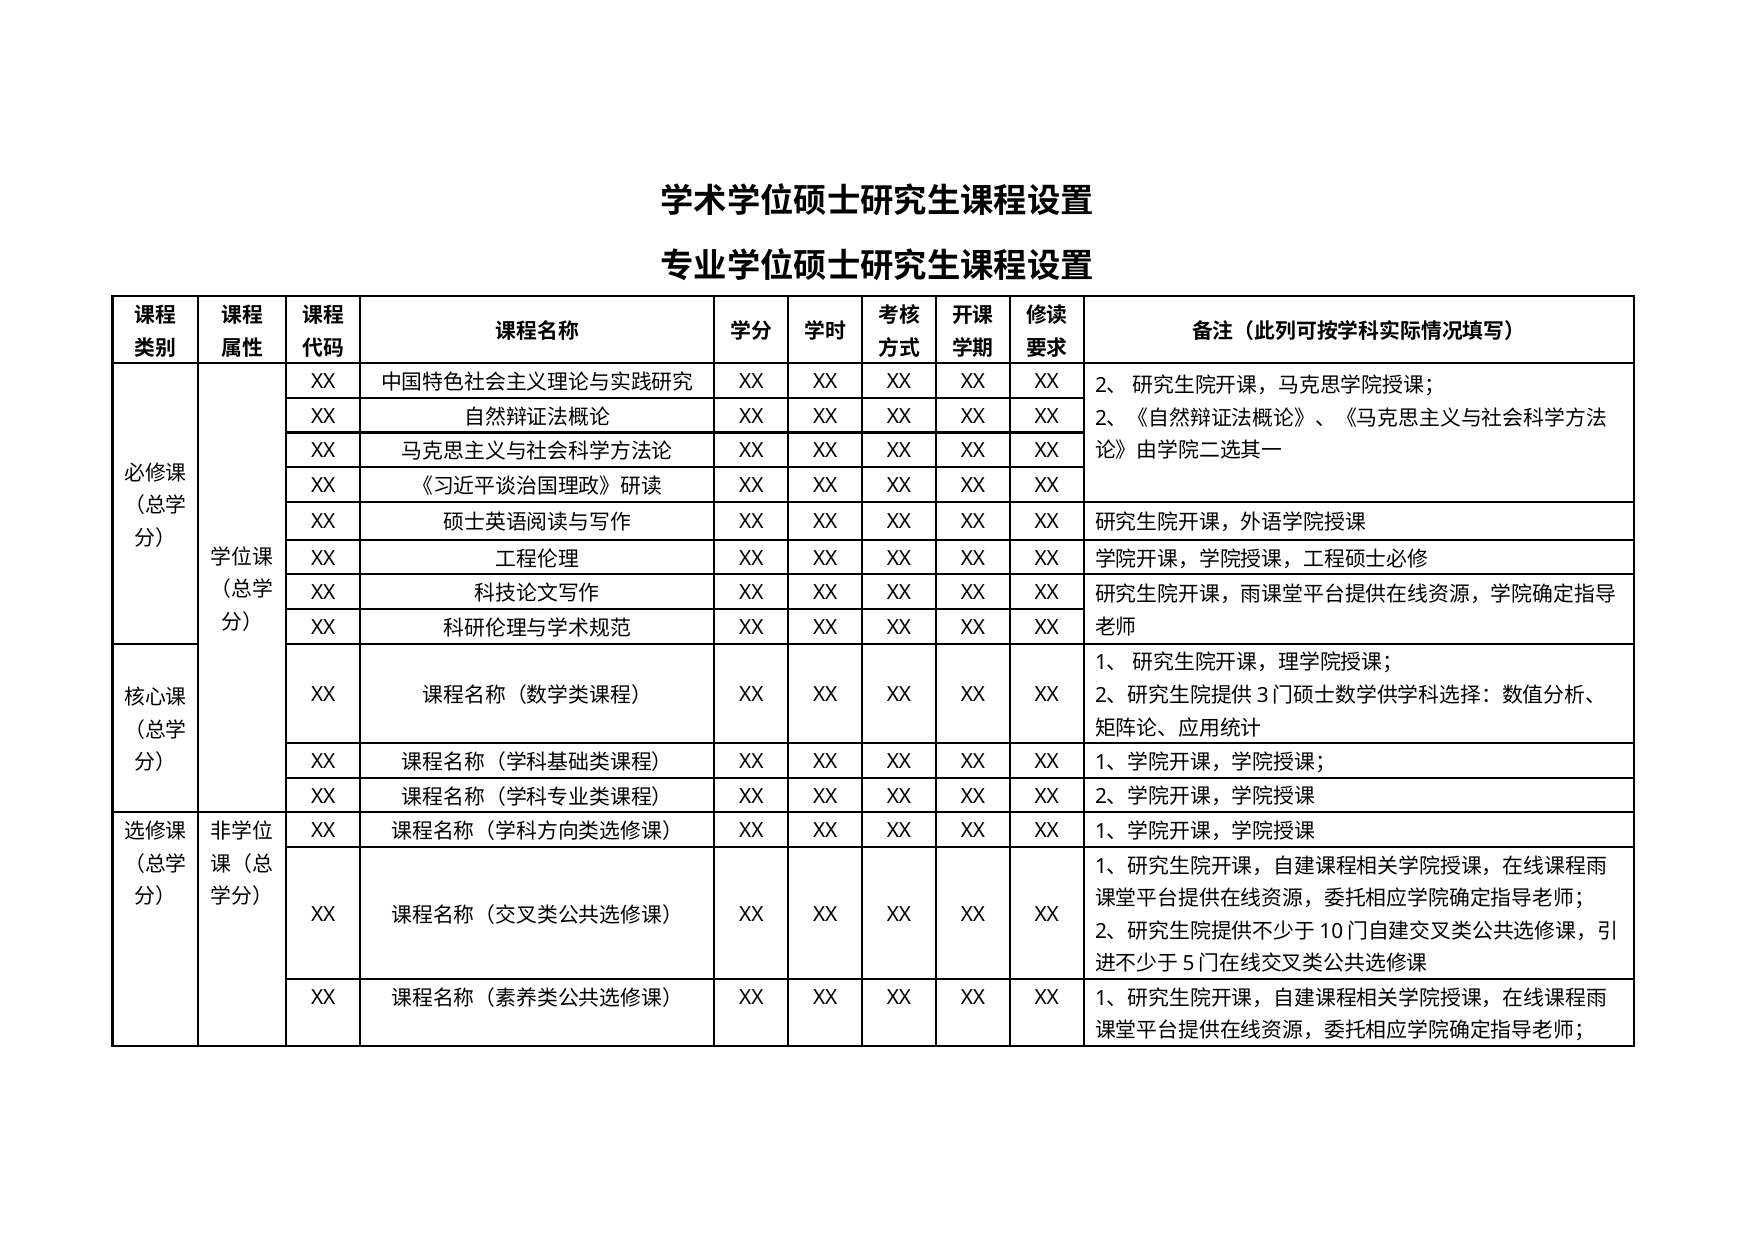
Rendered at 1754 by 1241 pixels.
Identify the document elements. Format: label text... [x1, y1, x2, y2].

table_cell XX [715, 848, 787, 978]
table_cell XX [715, 575, 787, 608]
table_header 课程 类别 [114, 297, 197, 362]
table_cell XX [287, 980, 359, 1045]
table_cell 1、研究生院开课，自建课程相关学院授课，在线课程雨课堂平台提供在线资源，委托相应学院确定指导老师； 2、研究生院提供不少于10门自建交叉类公共选修课，引进不少于5门在线交叉类公共选修课 [1085, 848, 1633, 978]
table_cell XX [863, 848, 935, 978]
table_cell XX [863, 645, 935, 742]
table_cell XX [287, 744, 359, 777]
table_cell XX [287, 399, 359, 431]
table_cell XX [937, 399, 1009, 431]
table_header 开课 学期 [937, 297, 1009, 362]
table_cell XX [715, 610, 787, 642]
table_cell XX [789, 575, 861, 608]
table_cell XX [715, 399, 787, 431]
table_cell 研究生院开课，理学院授课； 2、研究生院提供3门硕士数学供学科选择：数值分析、矩阵论、应用统计 [1085, 645, 1633, 742]
table_cell XX [789, 610, 861, 642]
table_cell XX [287, 575, 359, 608]
table_cell XX [937, 434, 1009, 466]
table_cell XX [1011, 399, 1083, 431]
table_header 备注（此列可按学科实际情况填写） [1085, 297, 1633, 362]
table_cell XX [287, 503, 359, 539]
table_cell XX [789, 503, 861, 539]
table_cell XX [1011, 744, 1083, 777]
table_cell XX [287, 541, 359, 573]
table_cell XX [789, 744, 861, 777]
table_cell XX [1011, 468, 1083, 501]
table_cell 自然辩证法概论 [361, 399, 713, 431]
table_cell XX [1011, 779, 1083, 811]
table_cell XX [287, 434, 359, 466]
table_cell XX [1011, 848, 1083, 978]
table_header 课程名称 [361, 297, 713, 362]
table_header 学分 [715, 297, 787, 362]
table_cell XX [937, 468, 1009, 501]
table_cell XX [715, 645, 787, 742]
table_cell XX [715, 980, 787, 1045]
table_cell XX [937, 848, 1009, 978]
table_cell XX [789, 848, 861, 978]
table_cell XX [1011, 364, 1083, 397]
table_cell 课程名称（交叉类公共选修课） [361, 848, 713, 978]
table_cell 课程名称（学科方向类选修课） [361, 813, 713, 846]
table_cell 硕士英语阅读与写作 [361, 503, 713, 539]
table_cell XX [715, 744, 787, 777]
table_cell XX [863, 575, 935, 608]
table_cell XX [715, 468, 787, 501]
table_cell XX [715, 364, 787, 397]
table_cell XX [863, 980, 935, 1045]
table_cell XX [937, 645, 1009, 742]
table_cell XX [937, 980, 1009, 1045]
table_cell XX [937, 610, 1009, 642]
table_cell XX [287, 813, 359, 846]
table_cell XX [937, 744, 1009, 777]
table_cell XX [715, 503, 787, 539]
table_cell XX [937, 503, 1009, 539]
table_cell XX [789, 468, 861, 501]
table_cell XX [937, 779, 1009, 811]
table_cell 科技论文写作 [361, 575, 713, 608]
table_cell XX [1011, 434, 1083, 466]
table_cell XX [789, 364, 861, 397]
table_cell XX [715, 813, 787, 846]
table_cell XX [789, 541, 861, 573]
table_cell XX [1011, 610, 1083, 642]
table_cell 《习近平谈治国理政》研读 [361, 468, 713, 501]
table_cell XX [287, 468, 359, 501]
table_cell XX [1011, 575, 1083, 608]
table_cell XX [1011, 980, 1083, 1045]
table_cell XX [863, 813, 935, 846]
table_cell 核心课（总学分） [114, 645, 197, 811]
table_cell 选修课（总学分） [114, 813, 197, 1045]
table_cell 2、学院开课，学院授课 [1085, 779, 1633, 811]
table_cell XX [863, 503, 935, 539]
table_header 课程 代码 [287, 297, 359, 362]
table_cell 必修课（总学分） [114, 364, 197, 642]
table_cell 1、学院开课，学院授课； [1085, 744, 1633, 777]
table_cell XX [287, 610, 359, 642]
table_cell 研究生院开课，马克思学院授课； 2、《自然辩证法概论》、《马克思主义与社会科学方法论》由学院二选其一 [1085, 364, 1633, 501]
text 专业学位硕士研究生课程设置 [112, 230, 1641, 295]
table_cell XX [1011, 503, 1083, 539]
text 学术学位硕士研究生课程设置 [112, 165, 1641, 230]
table_cell XX [863, 610, 935, 642]
table_cell 工程伦理 [361, 541, 713, 573]
table_cell XX [937, 813, 1009, 846]
table_cell 马克思主义与社会科学方法论 [361, 434, 713, 466]
table_cell XX [863, 364, 935, 397]
table_cell XX [715, 779, 787, 811]
table_cell 研究生院开课，外语学院授课 [1085, 503, 1633, 539]
table_cell XX [1011, 645, 1083, 742]
table_cell XX [789, 779, 861, 811]
table_cell XX [789, 645, 861, 742]
table_cell XX [1011, 813, 1083, 846]
table_cell 学院开课，学院授课，工程硕士必修 [1085, 541, 1633, 573]
table_cell XX [1011, 541, 1083, 573]
table_cell XX [789, 980, 861, 1045]
table_cell XX [789, 399, 861, 431]
table_cell XX [287, 779, 359, 811]
table_cell 研究生院开课，雨课堂平台提供在线资源，学院确定指导老师 [1085, 575, 1633, 642]
table_cell XX [715, 434, 787, 466]
table_cell XX [863, 779, 935, 811]
table_cell XX [863, 541, 935, 573]
table_cell 非学位课（总学分） [199, 813, 285, 1045]
table_cell XX [287, 364, 359, 397]
table_cell XX [287, 848, 359, 978]
table_cell 课程名称（学科专业类课程） [361, 779, 713, 811]
table_cell XX [863, 434, 935, 466]
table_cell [1085, 980, 1633, 1045]
table_cell 科研伦理与学术规范 [361, 610, 713, 642]
table_cell XX [937, 364, 1009, 397]
table_header 考核方式 [863, 297, 935, 362]
table_cell 1、学院开课，学院授课 [1085, 813, 1633, 846]
table_cell 学位课（总学分） [199, 364, 285, 811]
table_header 修读要求 [1011, 297, 1083, 362]
table_cell XX [863, 399, 935, 431]
table_cell XX [789, 434, 861, 466]
table_cell XX [287, 645, 359, 742]
table_header 课程 属性 [199, 297, 285, 362]
table_cell XX [937, 575, 1009, 608]
table_cell XX [937, 541, 1009, 573]
table_cell XX [863, 468, 935, 501]
table_cell 课程名称（学科基础类课程） [361, 744, 713, 777]
table_cell 中国特色社会主义理论与实践研究 [361, 364, 713, 397]
table_header 学时 [789, 297, 861, 362]
table_cell 课程名称（数学类课程） [361, 645, 713, 742]
table_cell 课程名称（素养类公共选修课） [361, 980, 713, 1045]
table_cell XX [715, 541, 787, 573]
table_cell XX [789, 813, 861, 846]
table_cell XX [863, 744, 935, 777]
